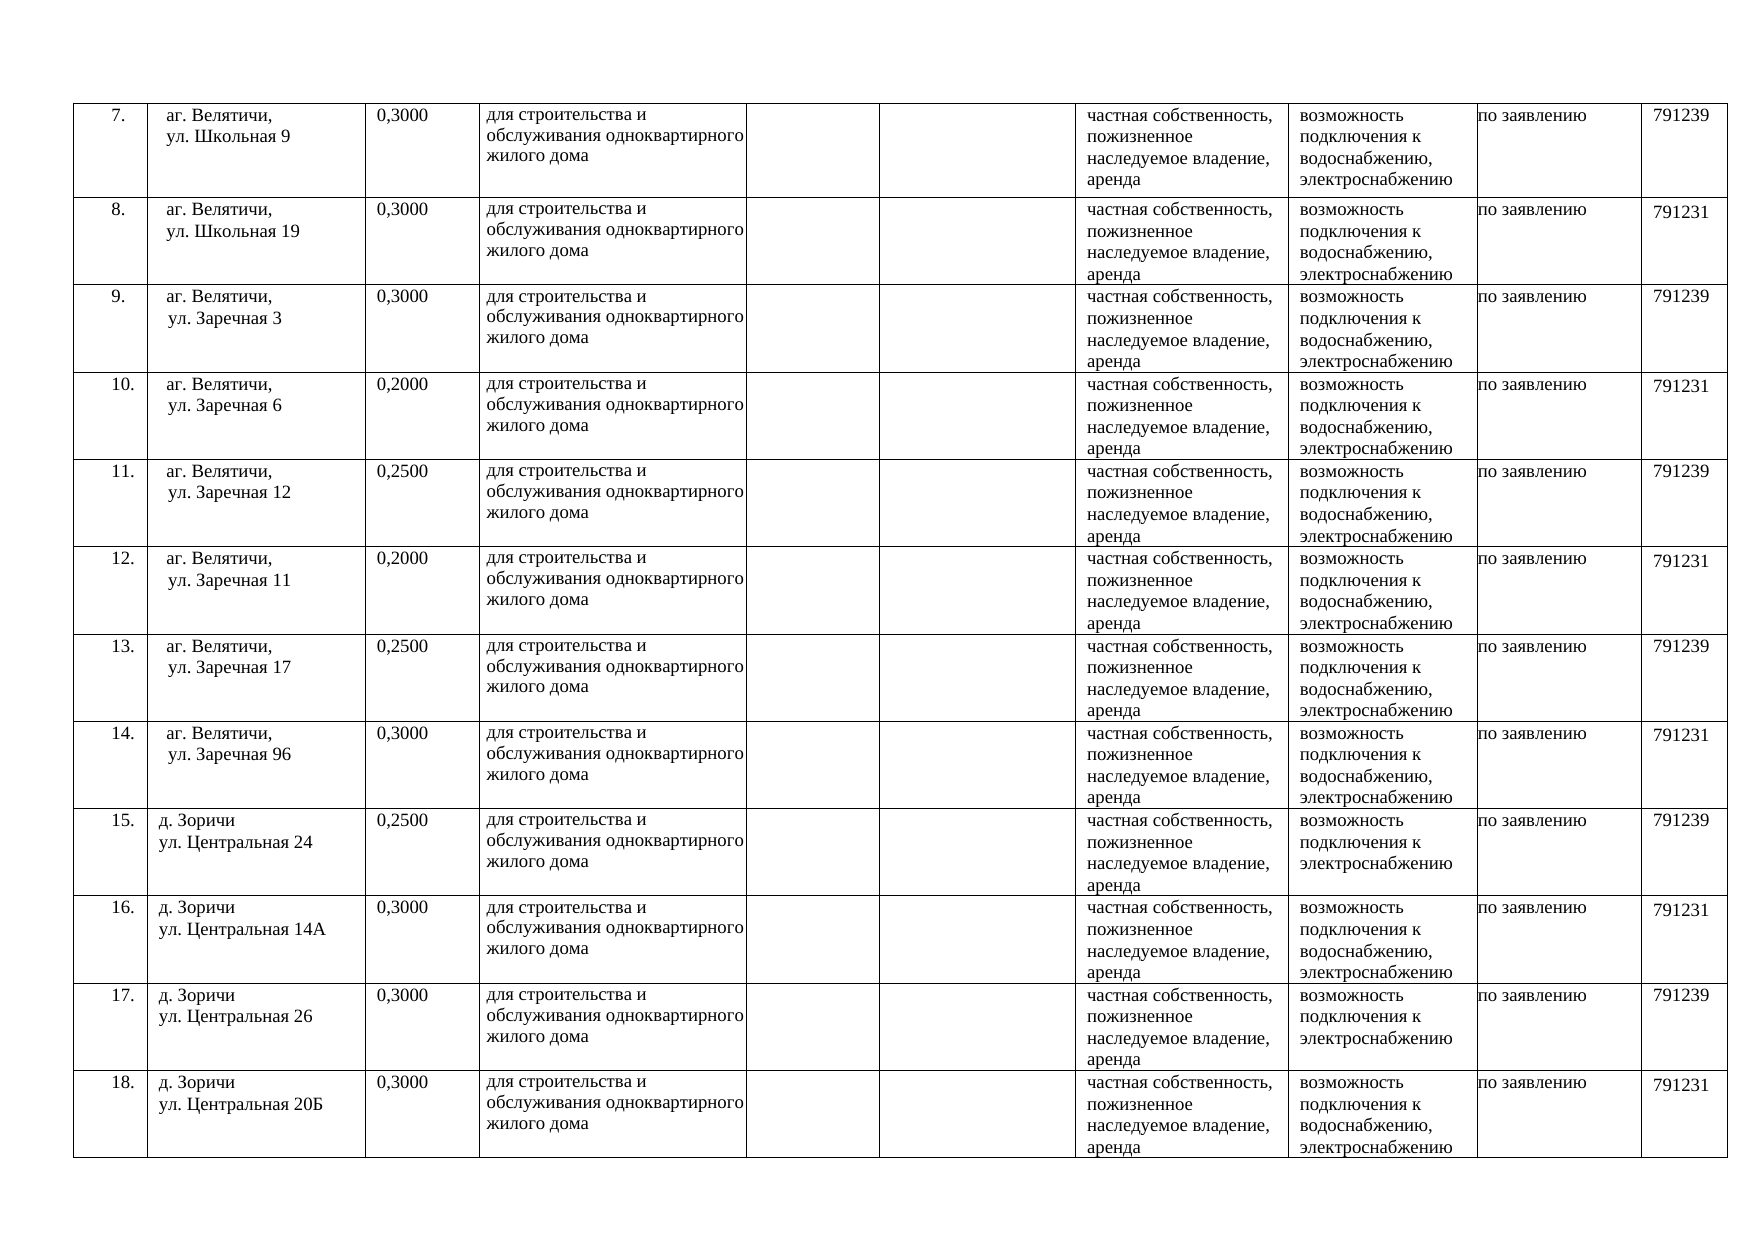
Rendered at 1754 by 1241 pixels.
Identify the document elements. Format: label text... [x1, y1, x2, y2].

table_cell для строительства и обслуживания одноквартирного жилого дома [480, 722, 746, 808]
table_cell для строительства и обслуживания одноквартирного жилого дома [480, 896, 746, 983]
table_cell по заявлению [1478, 1071, 1641, 1157]
table_cell [747, 460, 879, 546]
table_cell возможность подключения к водоснабжению, электроснабжению [1289, 460, 1477, 546]
table_cell [880, 635, 1075, 721]
table_cell [74, 104, 147, 197]
table_cell для строительства и обслуживания одноквартирного жилого дома [480, 809, 746, 895]
table_cell по заявлению [1478, 198, 1641, 284]
table_cell 0,3000 [366, 722, 479, 808]
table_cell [1289, 1071, 1477, 1157]
table_cell 0,2000 [366, 547, 479, 633]
table_cell для строительства и обслуживания одноквартирного жилого дома [480, 198, 746, 284]
table_cell 791239 [1642, 809, 1727, 895]
table_cell 0,3000 [366, 104, 479, 197]
table_cell 791231 [1642, 1071, 1727, 1157]
table_cell [74, 460, 147, 546]
table_cell [880, 547, 1075, 633]
table_cell [747, 984, 879, 1070]
table_cell возможность подключения к водоснабжению, электроснабжению [1289, 635, 1477, 721]
table_cell 0,3000 [366, 984, 479, 1070]
table_cell по заявлению [1478, 722, 1641, 808]
table_cell частная собственность, пожизненное наследуемое владение, аренда [1076, 809, 1288, 895]
table_cell [880, 984, 1075, 1070]
table_cell по заявлению [1478, 896, 1641, 983]
table_cell 0,2500 [366, 460, 479, 546]
table_cell аг. Велятичи, ул. Школьная 9 [148, 104, 365, 197]
table_cell [74, 373, 147, 459]
table_cell по заявлению [1478, 809, 1641, 895]
table_cell частная собственность, пожизненное наследуемое владение, аренда [1076, 635, 1288, 721]
table_cell частная собственность, пожизненное наследуемое владение, аренда [1076, 896, 1288, 983]
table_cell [1076, 104, 1288, 197]
table_cell возможность подключения к водоснабжению, электроснабжению [1289, 373, 1477, 459]
table_cell частная собственность, пожизненное наследуемое владение, аренда [1076, 198, 1288, 284]
table_cell [747, 373, 879, 459]
table_cell 0,3000 [366, 285, 479, 372]
table_cell возможность подключения к электроснабжению [1289, 984, 1477, 1070]
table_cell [480, 1071, 746, 1157]
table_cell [1289, 104, 1477, 197]
table_cell возможность подключения к водоснабжению, электроснабжению [1289, 547, 1477, 633]
table_cell [747, 809, 879, 895]
table_cell аг. Велятичи, ул. Заречная 17 [148, 635, 365, 721]
table_cell частная собственность, пожизненное наследуемое владение, аренда [1076, 722, 1288, 808]
table_cell 791239 [1642, 984, 1727, 1070]
table_cell возможность подключения к электроснабжению [1289, 809, 1477, 895]
table_cell [880, 373, 1075, 459]
table_cell по заявлению [1478, 635, 1641, 721]
table_cell 791231 [1642, 547, 1727, 633]
table_cell 0,3000 [366, 198, 479, 284]
table_cell д. Зоричи ул. Центральная 26 [148, 984, 365, 1070]
table_cell 791239 [1642, 285, 1727, 372]
table_cell аг. Велятичи, ул. Заречная 12 [148, 460, 365, 546]
table_cell [74, 809, 147, 895]
table_cell аг. Велятичи, ул. Заречная 3 [148, 285, 365, 372]
table_cell [747, 198, 879, 284]
table_cell аг. Велятичи, ул. Школьная 19 [148, 198, 365, 284]
table_cell [747, 896, 879, 983]
table_cell [74, 984, 147, 1070]
table_cell возможность подключения к водоснабжению, электроснабжению [1289, 722, 1477, 808]
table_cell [1076, 1071, 1288, 1157]
table_cell 791231 [1642, 373, 1727, 459]
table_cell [480, 104, 746, 197]
table_cell по заявлению [1478, 984, 1641, 1070]
table_cell [747, 722, 879, 808]
table_cell [880, 809, 1075, 895]
table_cell для строительства и обслуживания одноквартирного жилого дома [480, 460, 746, 546]
table_cell по заявлению [1478, 104, 1641, 197]
table_cell частная собственность, пожизненное наследуемое владение, аренда [1076, 285, 1288, 372]
table_cell по заявлению [1478, 547, 1641, 633]
table_cell для строительства и обслуживания одноквартирного жилого дома [480, 984, 746, 1070]
table_cell 791231 [1642, 722, 1727, 808]
table_cell [747, 635, 879, 721]
table_cell д. Зоричи ул. Центральная 20Б [148, 1071, 365, 1157]
table_cell [880, 198, 1075, 284]
table_cell возможность подключения к водоснабжению, электроснабжению [1289, 896, 1477, 983]
table_cell аг. Велятичи, ул. Заречная 96 [148, 722, 365, 808]
table_cell по заявлению [1478, 285, 1641, 372]
table_cell [74, 722, 147, 808]
table_cell [880, 285, 1075, 372]
table_cell [880, 722, 1075, 808]
table_cell [880, 896, 1075, 983]
table_cell возможность подключения к водоснабжению, электроснабжению [1289, 198, 1477, 284]
table_cell [74, 198, 147, 284]
table_cell по заявлению [1478, 460, 1641, 546]
table_cell [880, 1071, 1075, 1157]
table_cell для строительства и обслуживания одноквартирного жилого дома [480, 547, 746, 633]
table_cell [74, 896, 147, 983]
table_cell д. Зоричи ул. Центральная 24 [148, 809, 365, 895]
table_cell для строительства и обслуживания одноквартирного жилого дома [480, 285, 746, 372]
table_cell [74, 635, 147, 721]
table_cell [74, 285, 147, 372]
table_cell [880, 460, 1075, 546]
table_cell для строительства и обслуживания одноквартирного жилого дома [480, 373, 746, 459]
table_cell [880, 104, 1075, 197]
table_cell частная собственность, пожизненное наследуемое владение, аренда [1076, 547, 1288, 633]
table_cell 0,3000 [366, 896, 479, 983]
table_cell частная собственность, пожизненное наследуемое владение, аренда [1076, 373, 1288, 459]
table_cell 791231 [1642, 198, 1727, 284]
table_cell 791239 [1642, 460, 1727, 546]
table_cell [74, 547, 147, 633]
table_cell по заявлению [1478, 373, 1641, 459]
table_cell [747, 1071, 879, 1157]
table_cell 0,3000 [366, 1071, 479, 1157]
table_cell [74, 1071, 147, 1157]
table_cell д. Зоричи ул. Центральная 14А [148, 896, 365, 983]
table_cell [747, 104, 879, 197]
table_cell 791239 [1642, 104, 1727, 197]
table_cell [747, 547, 879, 633]
table_cell для строительства и обслуживания одноквартирного жилого дома [480, 635, 746, 721]
table_cell 791239 [1642, 635, 1727, 721]
table_cell аг. Велятичи, ул. Заречная 6 [148, 373, 365, 459]
table_cell возможность подключения к водоснабжению, электроснабжению [1289, 285, 1477, 372]
table_cell частная собственность, пожизненное наследуемое владение, аренда [1076, 460, 1288, 546]
table_cell 0,2500 [366, 635, 479, 721]
table_cell [747, 285, 879, 372]
table_cell частная собственность, пожизненное наследуемое владение, аренда [1076, 984, 1288, 1070]
table_cell аг. Велятичи, ул. Заречная 11 [148, 547, 365, 633]
table_cell 0,2500 [366, 809, 479, 895]
table_cell 0,2000 [366, 373, 479, 459]
table_cell 791231 [1642, 896, 1727, 983]
